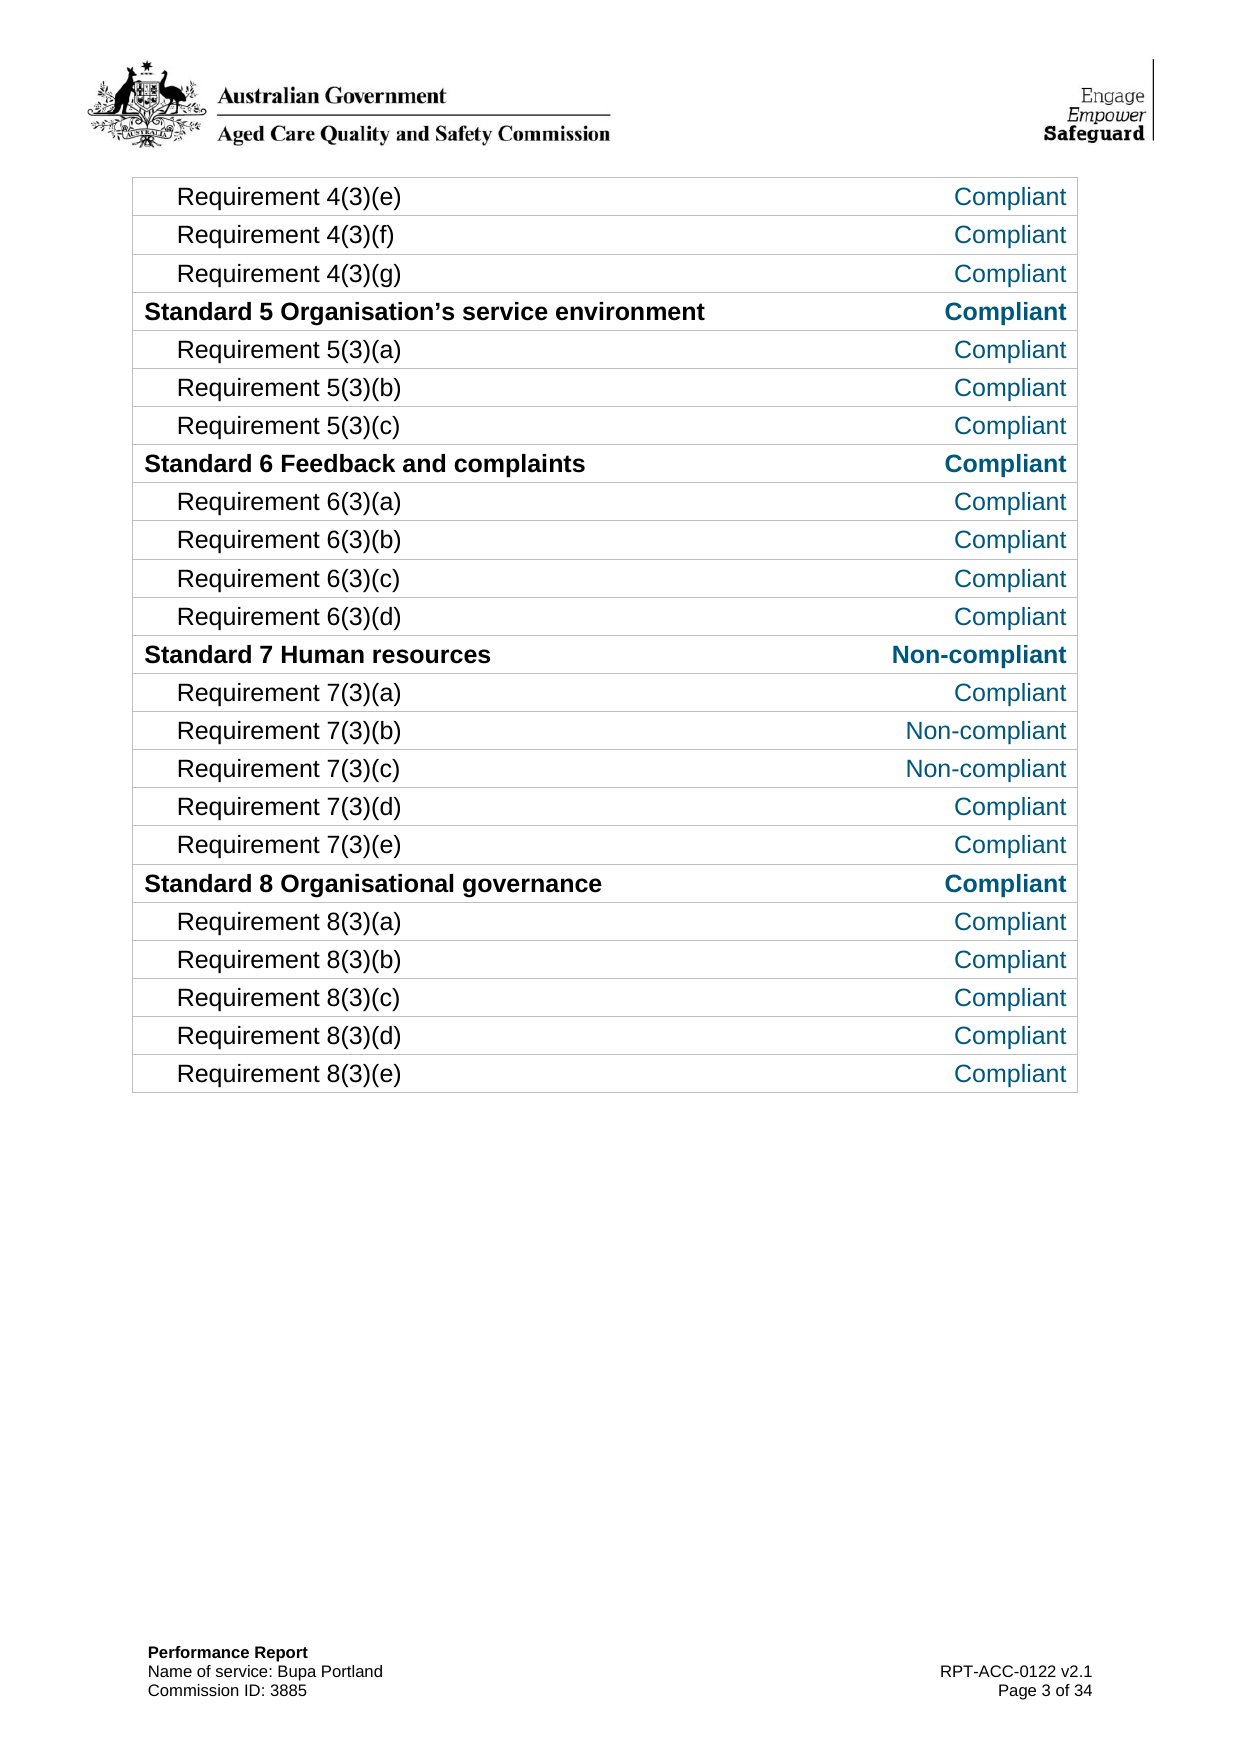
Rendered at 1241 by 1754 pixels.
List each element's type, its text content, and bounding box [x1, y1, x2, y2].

table_cell Compliant [878, 445, 1077, 482]
table_cell Requirement 8(3)(b) [133, 941, 878, 978]
table_cell Requirement 6(3)(a) [133, 483, 878, 520]
table_cell Requirement 4(3)(e) [133, 178, 878, 215]
table_cell Compliant [878, 788, 1077, 825]
table_cell Compliant [878, 865, 1077, 902]
table_cell Compliant [878, 979, 1077, 1016]
table_cell Compliant [878, 598, 1077, 635]
table_cell Non-compliant [878, 750, 1077, 787]
table_cell Requirement 6(3)(c) [133, 560, 878, 597]
table_cell Compliant [878, 369, 1077, 406]
table_cell Requirement 7(3)(a) [133, 674, 878, 711]
table_cell Requirement 5(3)(a) [133, 331, 878, 368]
table_cell Compliant [878, 1055, 1077, 1092]
table_cell Requirement 8(3)(c) [133, 979, 878, 1016]
table_cell Compliant [878, 483, 1077, 520]
table_cell Requirement 8(3)(a) [133, 903, 878, 940]
table_cell Requirement 8(3)(d) [133, 1017, 878, 1054]
table_cell Standard 5 Organisation’s service environment [133, 293, 878, 330]
table_cell Requirement 4(3)(f) [133, 216, 878, 253]
table_cell Requirement 6(3)(d) [133, 598, 878, 635]
table_cell Requirement 5(3)(c) [133, 407, 878, 444]
table_cell Requirement 7(3)(c) [133, 750, 878, 787]
table_cell Requirement 8(3)(e) [133, 1055, 878, 1092]
table_cell Requirement 4(3)(g) [133, 255, 878, 292]
table_cell Compliant [878, 826, 1077, 863]
table_cell Requirement 7(3)(e) [133, 826, 878, 863]
table_cell Compliant [878, 255, 1077, 292]
table_cell Compliant [878, 1017, 1077, 1054]
table_cell Compliant [878, 941, 1077, 978]
table_cell Requirement 6(3)(b) [133, 521, 878, 558]
picture [1, 0, 1241, 169]
table_cell Compliant [878, 903, 1077, 940]
table_cell Non-compliant [878, 712, 1077, 749]
table_cell Standard 6 Feedback and complaints [133, 445, 878, 482]
table_cell Compliant [878, 407, 1077, 444]
table_cell Compliant [878, 293, 1077, 330]
table_cell Compliant [878, 560, 1077, 597]
table_cell Requirement 7(3)(b) [133, 712, 878, 749]
table_cell Requirement 5(3)(b) [133, 369, 878, 406]
table_cell Standard 7 Human resources [133, 636, 878, 673]
table_cell Compliant [878, 521, 1077, 558]
table_cell Requirement 7(3)(d) [133, 788, 878, 825]
table_cell Compliant [878, 216, 1077, 253]
table_cell Compliant [878, 674, 1077, 711]
table_cell Compliant [878, 331, 1077, 368]
table_cell Non-compliant [878, 636, 1077, 673]
table_cell Compliant [878, 178, 1077, 215]
table_cell Standard 8 Organisational governance [133, 865, 878, 902]
